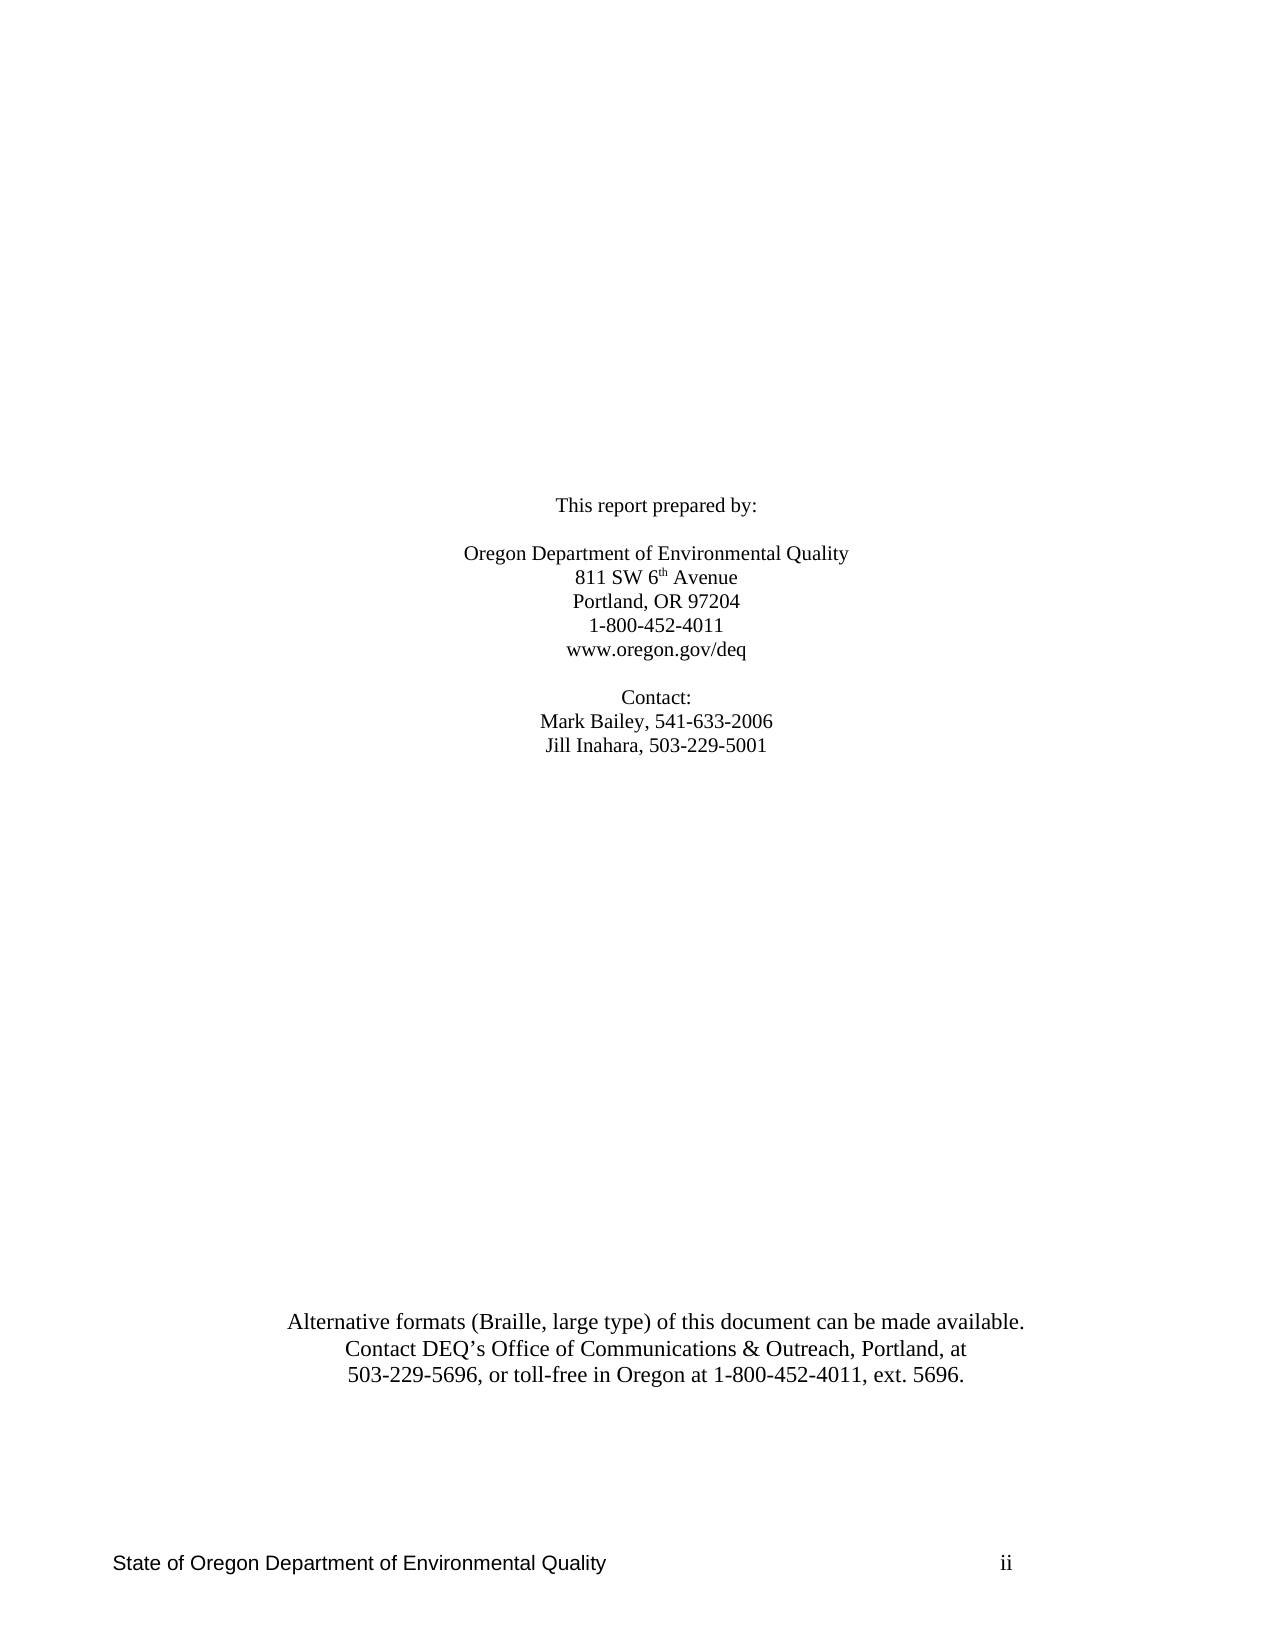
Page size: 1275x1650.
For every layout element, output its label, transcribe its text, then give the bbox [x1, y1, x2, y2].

text Oregon Department of Environmental Quality [112, 541, 1200, 565]
text Jill Inahara, 503-229-5001 [112, 733, 1200, 757]
text Alternative formats (Braille, large type) of this document can be made available. [112, 1308, 1200, 1335]
text Mark Bailey, 541-633-2006 [112, 709, 1200, 733]
text www.oregon.gov/deq [112, 637, 1200, 661]
text 503-229-5696, or toll-free in Oregon at 1-800-452-4011, ext. 5696. [112, 1361, 1200, 1387]
text 1-800-452-4011 [112, 613, 1200, 637]
text Contact DEQ’s Office of Communications & Outreach, Portland, at [112, 1335, 1200, 1361]
text 811 SW 6th Avenue [112, 565, 1200, 589]
text Portland, OR 97204 [112, 589, 1200, 613]
text This report prepared by: [112, 493, 1200, 517]
text Contact: [112, 685, 1200, 709]
